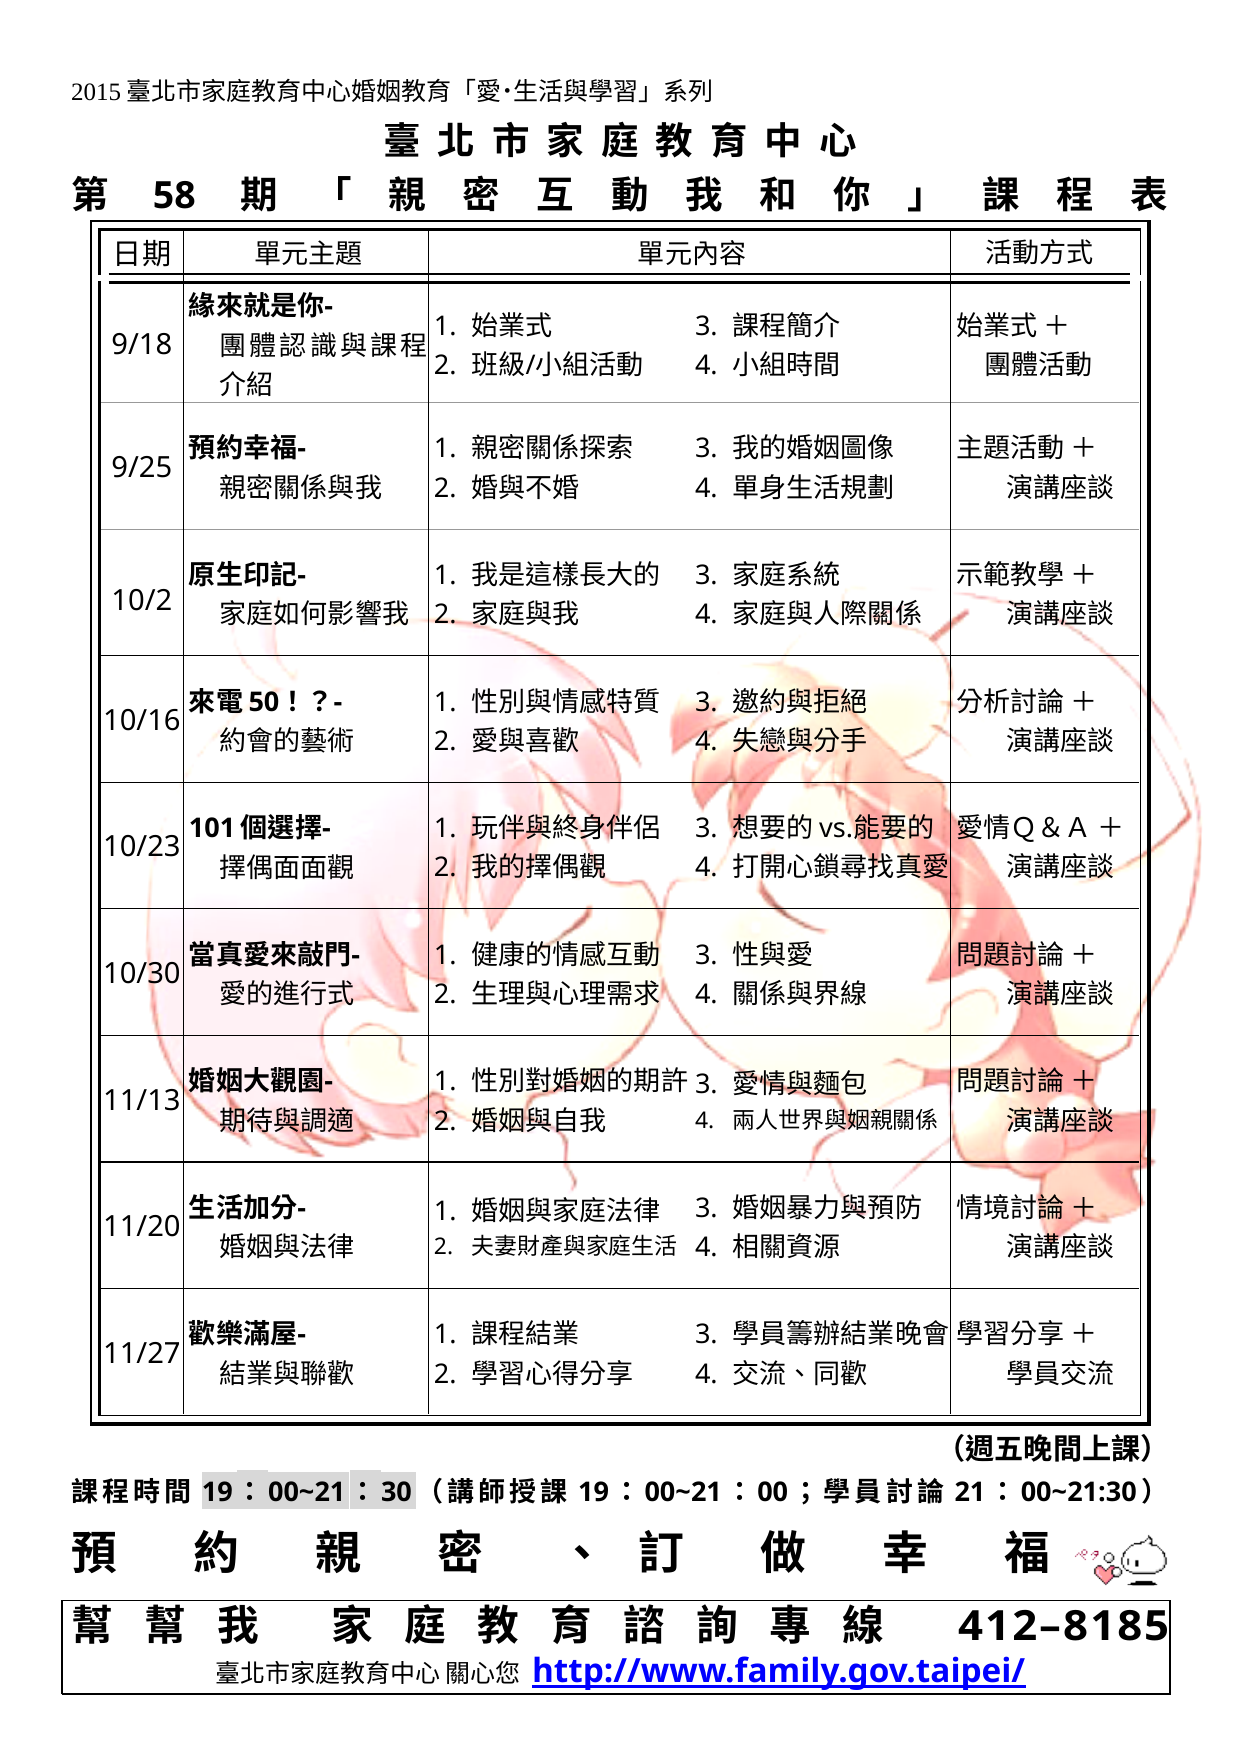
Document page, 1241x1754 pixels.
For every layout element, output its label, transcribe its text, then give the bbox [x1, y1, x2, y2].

table_cell 性與愛 關係與界線 [689, 909, 950, 1035]
table_cell 問題討論 ＋ 演講座談 [951, 1035, 1140, 1161]
table_cell 緣來就是你- 團體認識與課程介紹 [184, 284, 428, 402]
table_cell 婚姻暴力與預防 相關資源 [689, 1163, 950, 1288]
table_cell 歡樂滿屋- 結業與聯歡 [184, 1289, 428, 1414]
table_cell 始業式 ＋ 團體活動 [951, 273, 1145, 402]
table_header 單元內容 [429, 231, 950, 273]
table_cell 101個選擇- 擇偶面面觀 [184, 783, 428, 908]
table_cell 情境討論 ＋ 演講座談 [951, 1161, 1140, 1288]
text 第58期「親密互動我和你」課程表 [71, 165, 1169, 220]
table_cell 預約幸福- 親密關係與我 [184, 403, 428, 528]
text 課程時間19：00~21：30（講師授課19：00~21：00；學員討論21：00~21:30） [71, 1468, 1169, 1509]
table_cell 10/23 [101, 783, 183, 908]
table_cell 性別對婚姻的期許 婚姻與自我 [429, 1036, 689, 1161]
table_cell 愛情Ｑ＆Ａ ＋ 演講座談 [951, 782, 1140, 908]
table_cell 始業式 班級/小組活動 [429, 284, 689, 402]
table_cell 11/13 [101, 1036, 183, 1161]
table_cell 10/16 [101, 656, 183, 782]
text 臺 北 市 家 庭 教 育 中 心 [71, 111, 1169, 165]
table_cell 想要的vs.能要的 打開心鎖尋找真愛 [689, 783, 950, 908]
table_cell 11/27 [101, 1289, 183, 1414]
table_cell 課程簡介 小組時間 [689, 284, 950, 402]
table_cell 我是這樣長大的 家庭與我 [429, 530, 689, 655]
table_header 活動方式 [951, 222, 1145, 273]
table_cell 問題討論 ＋ 演講座談 [951, 908, 1140, 1035]
table_cell 親密關係探索 婚與不婚 [429, 403, 689, 528]
table_cell 10/30 [101, 909, 183, 1035]
table_cell 婚姻大觀園- 期待與調適 [184, 1036, 428, 1161]
table_cell 主題活動 ＋ 演講座談 [951, 402, 1140, 528]
table_cell 10/2 [101, 530, 183, 655]
text 預 約 親 密 、訂 做 幸 福 [71, 1509, 1169, 1584]
table_cell 生活加分- 婚姻與法律 [184, 1163, 428, 1288]
table_cell 9/25 [101, 403, 183, 528]
table_cell 邀約與拒絕 失戀與分手 [689, 656, 950, 782]
table_cell 分析討論 ＋ 演講座談 [951, 655, 1140, 782]
table_cell 課程結業 學習心得分享 [429, 1289, 689, 1414]
table_cell 9/18 [95, 273, 183, 402]
table_cell 婚姻與家庭法律 夫妻財產與家庭生活 [429, 1163, 689, 1288]
table_cell 我的婚姻圖像 單身生活規劃 [689, 403, 950, 528]
table_cell 家庭系統 家庭與人際關係 [689, 530, 950, 655]
table_cell 原生印記- 家庭如何影響我 [184, 530, 428, 655]
table_cell 愛情與麵包 兩人世界與姻親關係 [689, 1036, 950, 1161]
table_cell 11/20 [101, 1163, 183, 1288]
table_cell 示範教學 ＋ 演講座談 [951, 529, 1140, 655]
table_cell 健康的情感互動 生理與心理需求 [429, 909, 689, 1035]
table_cell 性別與情感特質 愛與喜歡 [429, 656, 689, 782]
table_cell 學習分享 ＋ 學員交流 [951, 1288, 1140, 1414]
picture [1069, 1526, 1173, 1586]
table_header 單元主題 [184, 231, 428, 273]
table_header 日期 [95, 222, 183, 273]
table_cell 當真愛來敲門- 愛的進行式 [184, 909, 428, 1035]
text （週五晚間上課） [71, 1425, 1169, 1468]
table_cell 玩伴與終身伴侶 我的擇偶觀 [429, 783, 689, 908]
table_cell 學員籌辦結業晚會 交流、同歡 [689, 1289, 950, 1414]
table_cell 來電50！？- 約會的藝術 [184, 656, 428, 782]
